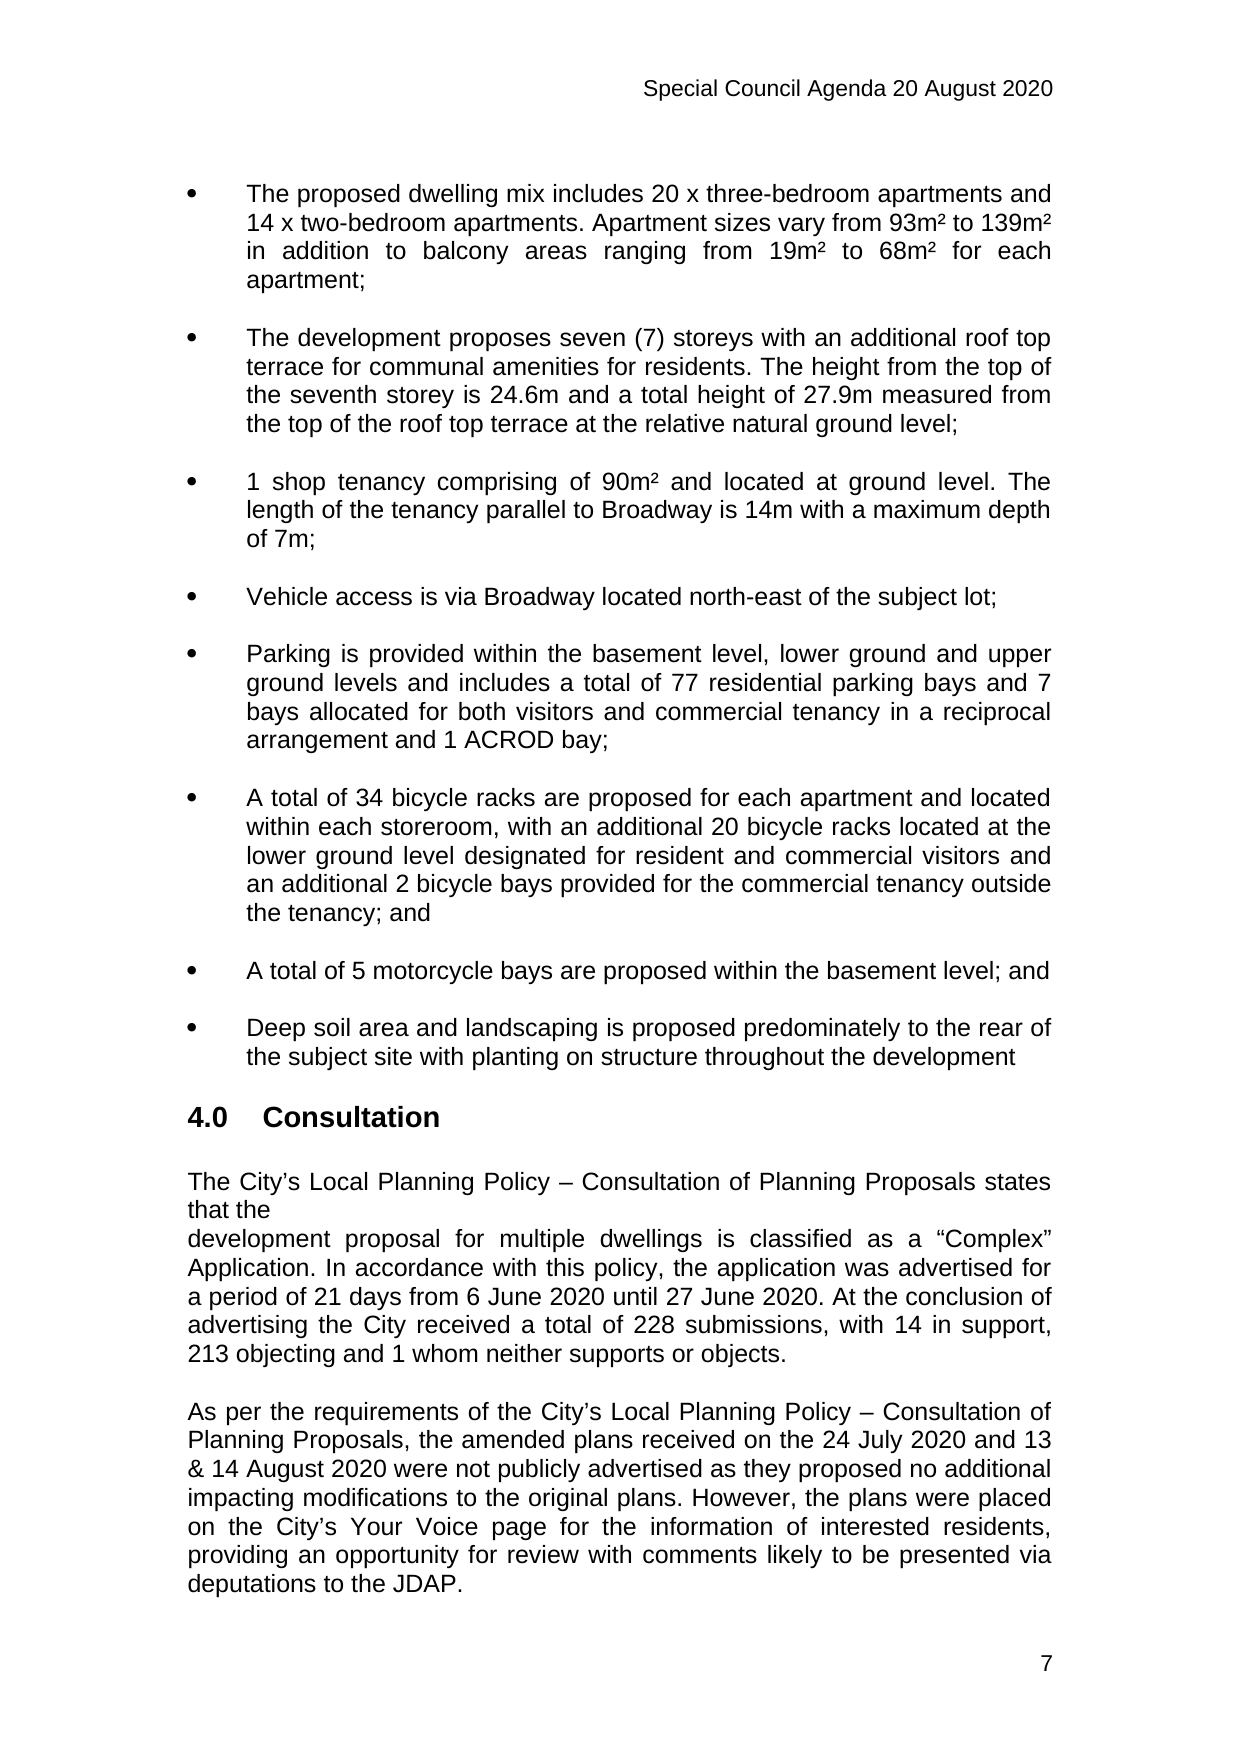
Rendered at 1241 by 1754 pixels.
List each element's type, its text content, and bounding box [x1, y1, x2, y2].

list Consultation [187, 1099, 1053, 1133]
list A total of 5 motorcycle bays are proposed within the basement level; and [187, 956, 1053, 984]
list Vehicle access is via Broadway located north-east of the subject lot; [187, 582, 1053, 610]
list The development proposes seven (7) storeys with an additional roof top terrace for communal amenities for residents. The height from the top of the seventh storey is 24.6m and a total height of 27.9m measured from the top of the roof top terrace at the relative natural ground level; [187, 323, 1053, 438]
list A total of 34 bicycle racks are proposed for each apartment and located within each storeroom, with an additional 20 bicycle racks located at the lower ground level designated for resident and commercial visitors and an additional 2 bicycle bays provided for the commercial tenancy outside the tenancy; and [187, 783, 1053, 927]
list Deep soil area and landscaping is proposed predominately to the rear of the subject site with planting on structure throughout the development [187, 1013, 1053, 1071]
list 1 shop tenancy comprising of 90m² and located at ground level. The length of the tenancy parallel to Broadway is 14m with a maximum depth of 7m; [187, 466, 1053, 553]
text As per the requirements of the City’s Local Planning Policy – Consultation of Planning Proposals, the amended plans received on the 24 July 2020 and 13 & 14 August 2020 were not publicly advertised as they proposed no additional impacting modifications to the original plans. However, the plans were placed on the City’s Your Voice page for the information of interested residents, providing an opportunity for review with comments likely to be presented via deputations to the JDAP. [187, 1397, 1053, 1598]
list Parking is provided within the basement level, lower ground and upper ground levels and includes a total of 77 residential parking bays and 7 bays allocated for both visitors and commercial tenancy in a reciprocal arrangement and 1 ACROD bay; [187, 639, 1053, 754]
text The City’s Local Planning Policy – Consultation of Planning Proposals states that the [187, 1167, 1053, 1224]
text development proposal for multiple dwellings is classified as a “Complex” Application. In accordance with this policy, the application was advertised for a period of 21 days from 6 June 2020 until 27 June 2020. At the conclusion of advertising the City received a total of 228 submissions, with 14 in support, 213 objecting and 1 whom neither supports or objects. [187, 1224, 1053, 1368]
list The proposed dwelling mix includes 20 x three-bedroom apartments and 14 x two-bedroom apartments. Apartment sizes vary from 93m² to 139m² in addition to balcony areas ranging from 19m² to 68m² for each apartment; [187, 179, 1053, 294]
